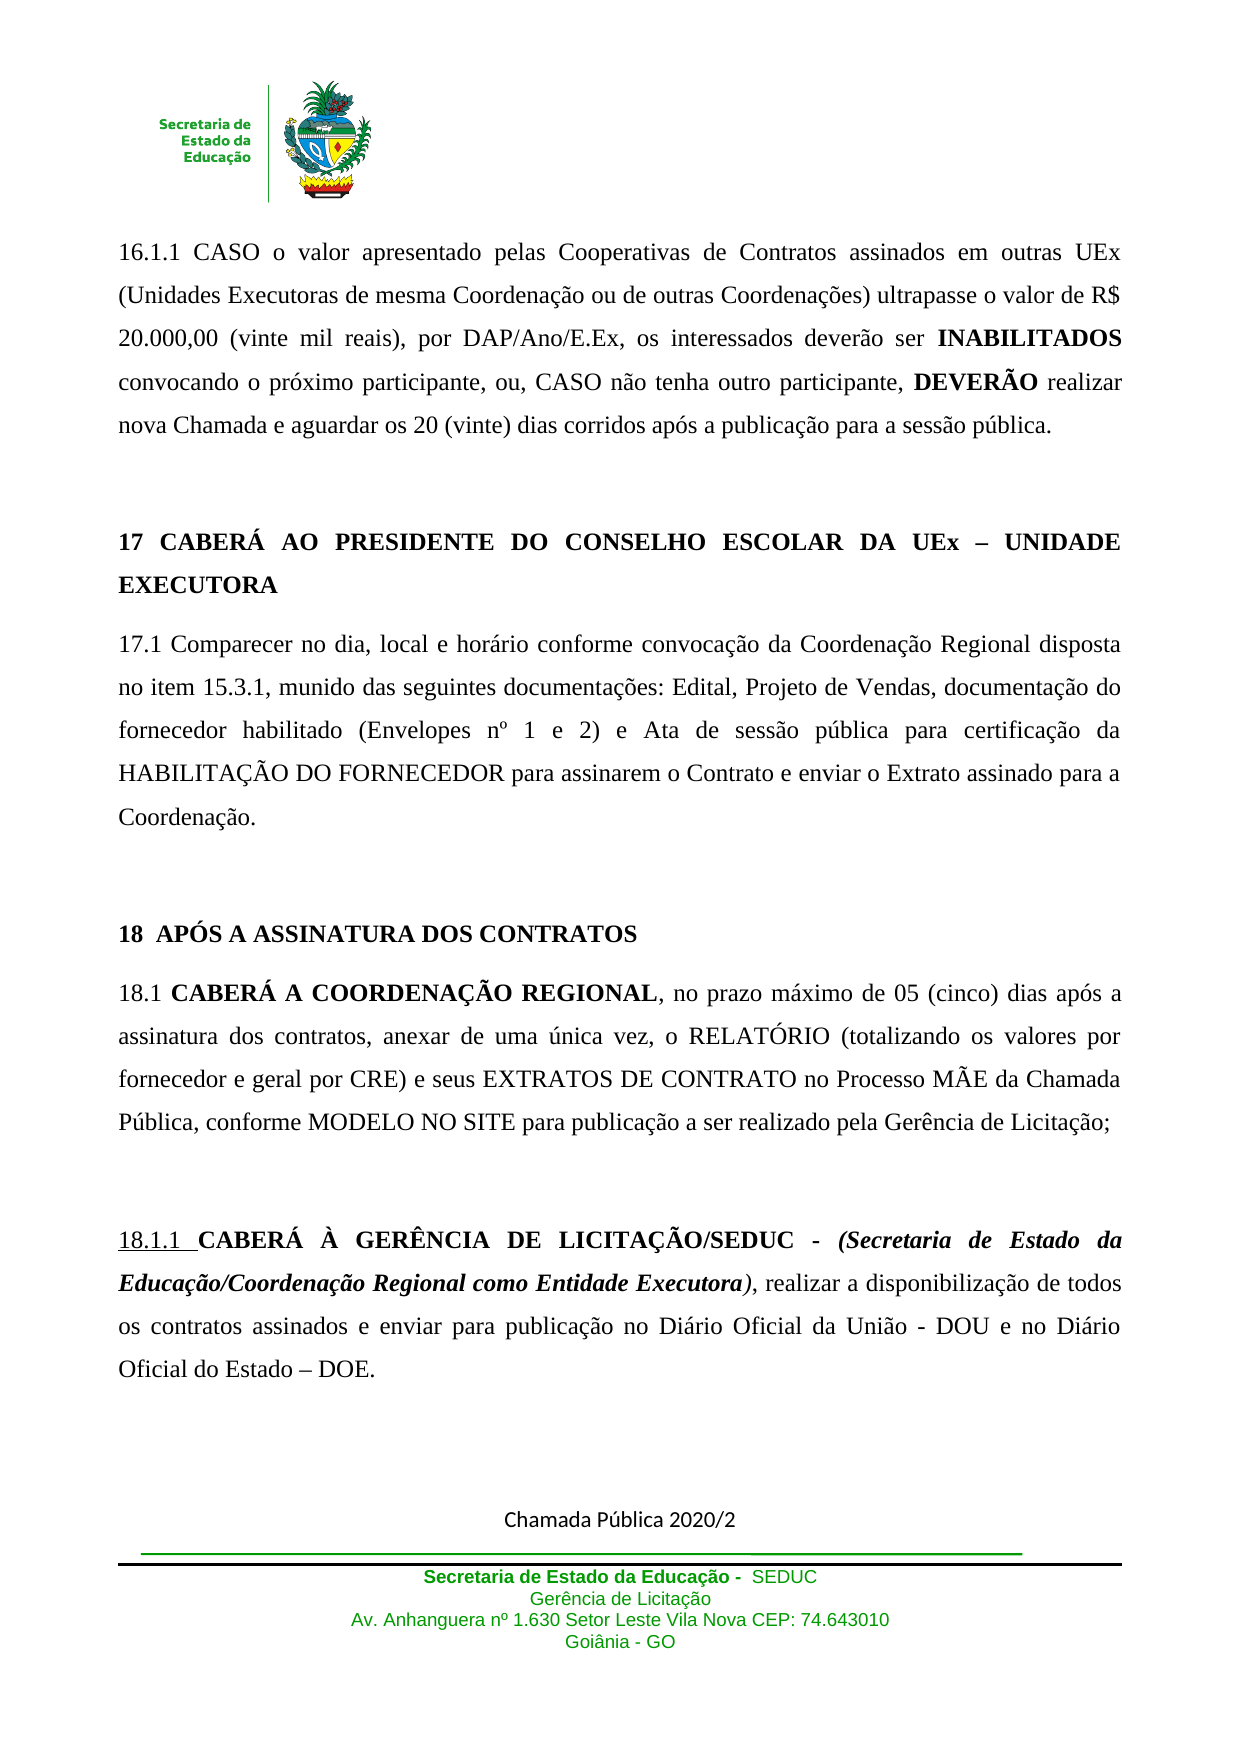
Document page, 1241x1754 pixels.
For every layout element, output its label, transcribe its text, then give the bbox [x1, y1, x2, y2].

picture [118, 73, 412, 210]
text 17.1 Comparecer no dia, local e horário conforme convocação da Coordenação Regional disposta no item 15.3.1, munido das seguintes documentações: Edital, Projeto de Vendas, documentação do fornecedor habilitado (Envelopes nº 1 e 2) e Ata de sessão pública para certificação da HABILITAÇÃO DO FORNECEDOR para assinarem o Contrato e enviar o Extrato assinado para a Coordenação. [118, 629, 1122, 830]
text 17 CABERÁ AO PRESIDENTE DO CONSELHO ESCOLAR DA UEx – UNIDADE EXECUTORA [118, 527, 1122, 599]
text 18.1 CABERÁ A COORDENAÇÃO REGIONAL, no prazo máximo de 05 (cinco) dias após a assinatura dos contratos, anexar de uma única vez, o RELATÓRIO (totalizando os valores por fornecedor e geral por CRE) e seus EXTRATOS DE CONTRATO no Processo MÃE da Chamada Pública, conforme MODELO NO SITE para publicação a ser realizado pela Gerência de Licitação; [118, 978, 1122, 1136]
text 18.1.1 CABERÁ À GERÊNCIA DE LICITAÇÃO/SEDUC - (Secretaria de Estado da Educação/Coordenação Regional como Entidade Executora), realizar a disponibilização de todos os contratos assinados e enviar para publicação no Diário Oficial da União - DOU e no Diário Oficial do Estado – DOE. [118, 1225, 1122, 1383]
text 18 APÓS A ASSINATURA DOS CONTRATOS [118, 919, 1122, 948]
text 16.1.1 CASO o valor apresentado pelas Cooperativas de Contratos assinados em outras UEx (Unidades Executoras de mesma Coordenação ou de outras Coordenações) ultrapasse o valor de R$ 20.000,00 (vinte mil reais), por DAP/Ano/E.Ex, os interessados deverão ser INABILITADOS convocando o próximo participante, ou, CASO não tenha outro participante, DEVERÃO realizar nova Chamada e aguardar os 20 (vinte) dias corridos após a publicação para a sessão pública. [118, 237, 1122, 438]
